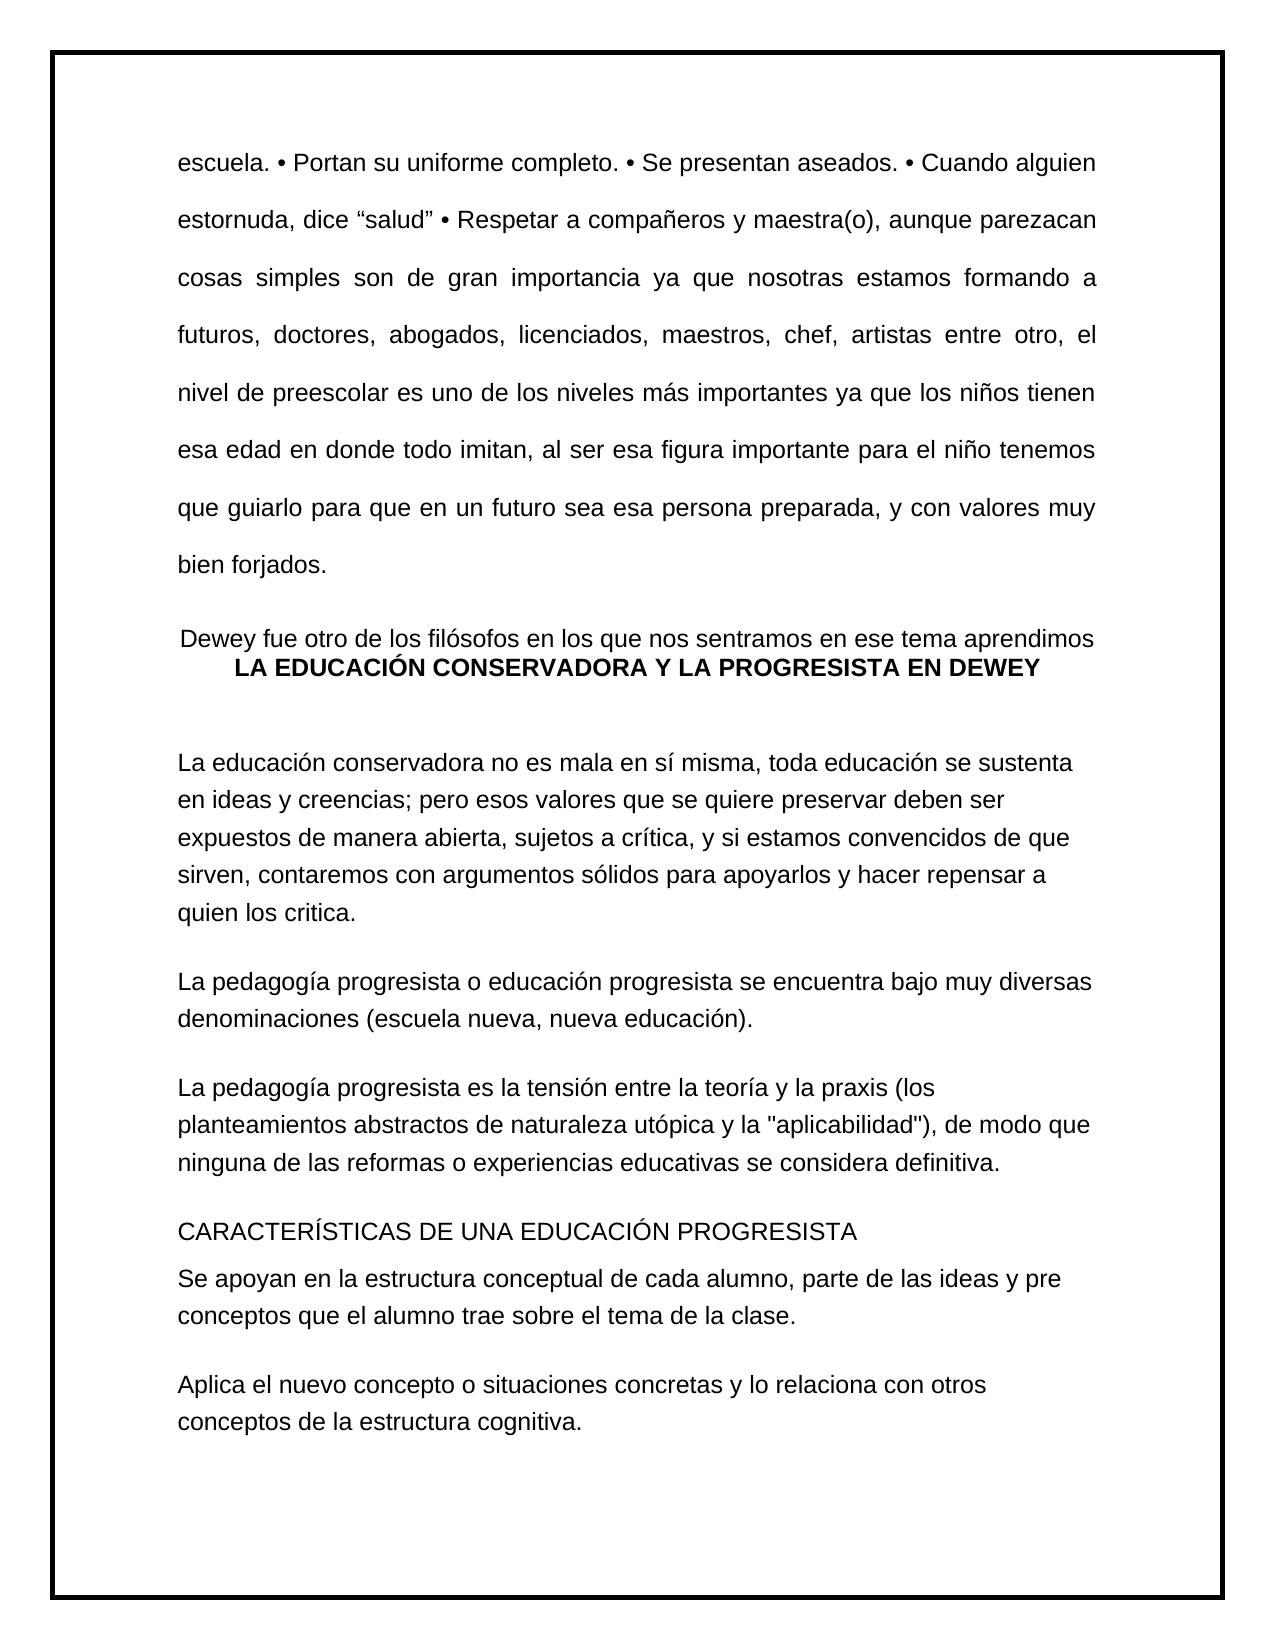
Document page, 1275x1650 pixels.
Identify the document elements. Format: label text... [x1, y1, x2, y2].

text Dewey fue otro de los filósofos en los que nos sentramos en ese tema aprendimos LA EDUCACIÓN CONSERVADORA Y LA PROGRESISTA EN DEWEY [177, 624, 1098, 682]
text La educación conservadora no es mala en sí misma, toda educación se sustenta en ideas y creencias; pero esos valores que se quiere preservar deben ser expuestos de manera abierta, sujetos a crítica, y si estamos convencidos de que sirven, contaremos con argumentos sólidos para apoyarlos y hacer repensar a quien los critica. [177, 739, 1098, 927]
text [177, 148, 1098, 579]
text Se apoyan en la estructura conceptual de cada alumno, parte de las ideas y pre conceptos que el alumno trae sobre el tema de la clase. [177, 1255, 1098, 1330]
text La pedagogía progresista o educación progresista se encuentra bajo muy diversas denominaciones (escuela nueva, nueva educación). [177, 958, 1098, 1033]
subtitle CARACTERÍSTICAS DE UNA EDUCACIÓN PROGRESISTA [177, 1208, 1098, 1246]
text Aplica el nuevo concepto o situaciones concretas y lo relaciona con otros conceptos de la estructura cognitiva. [177, 1361, 1098, 1436]
text La pedagogía progresista es la tensión entre la teoría y la praxis (los planteamientos abstractos de naturaleza utópica y la "aplicabilidad"), de modo que ninguna de las reformas o experiencias educativas se considera definitiva. [177, 1064, 1098, 1177]
